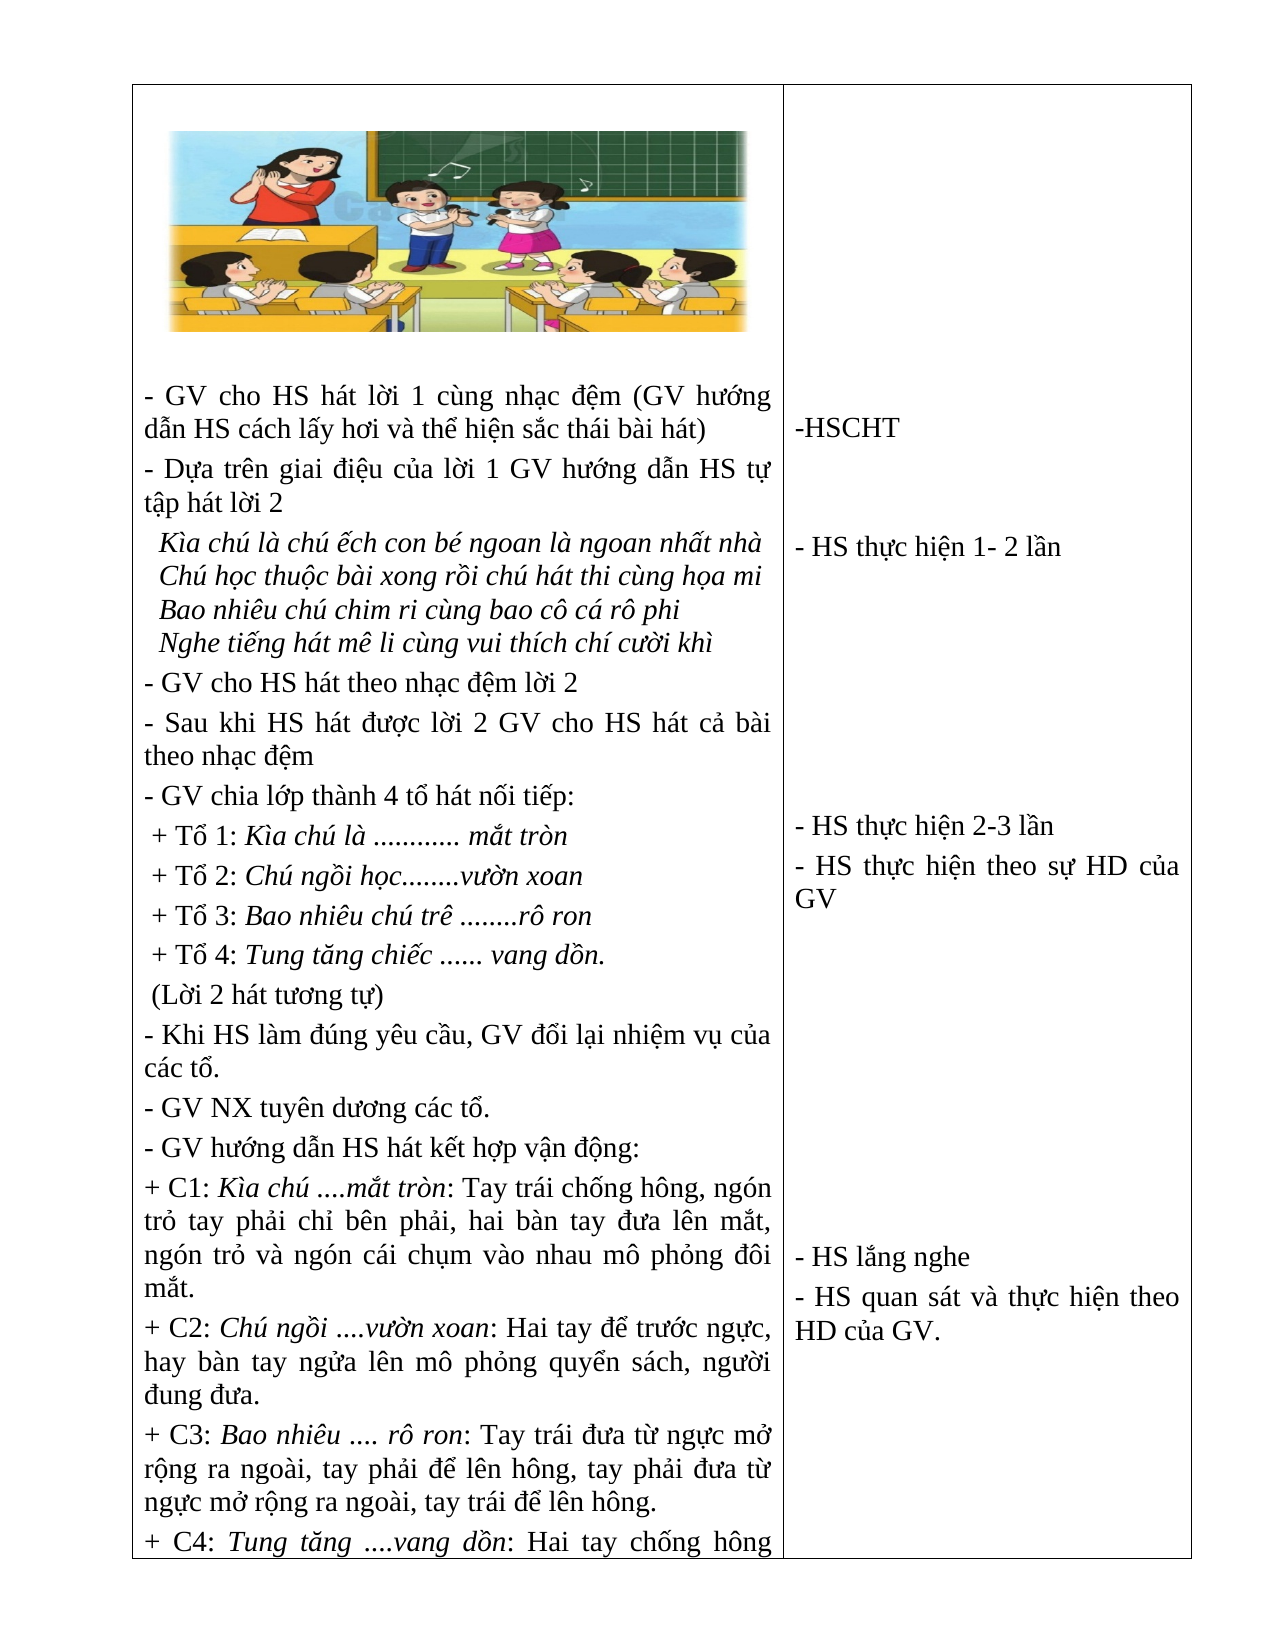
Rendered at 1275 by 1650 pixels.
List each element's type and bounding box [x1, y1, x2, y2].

picture [162, 131, 754, 332]
table_cell [133, 85, 783, 1558]
table_cell [784, 85, 1191, 1558]
